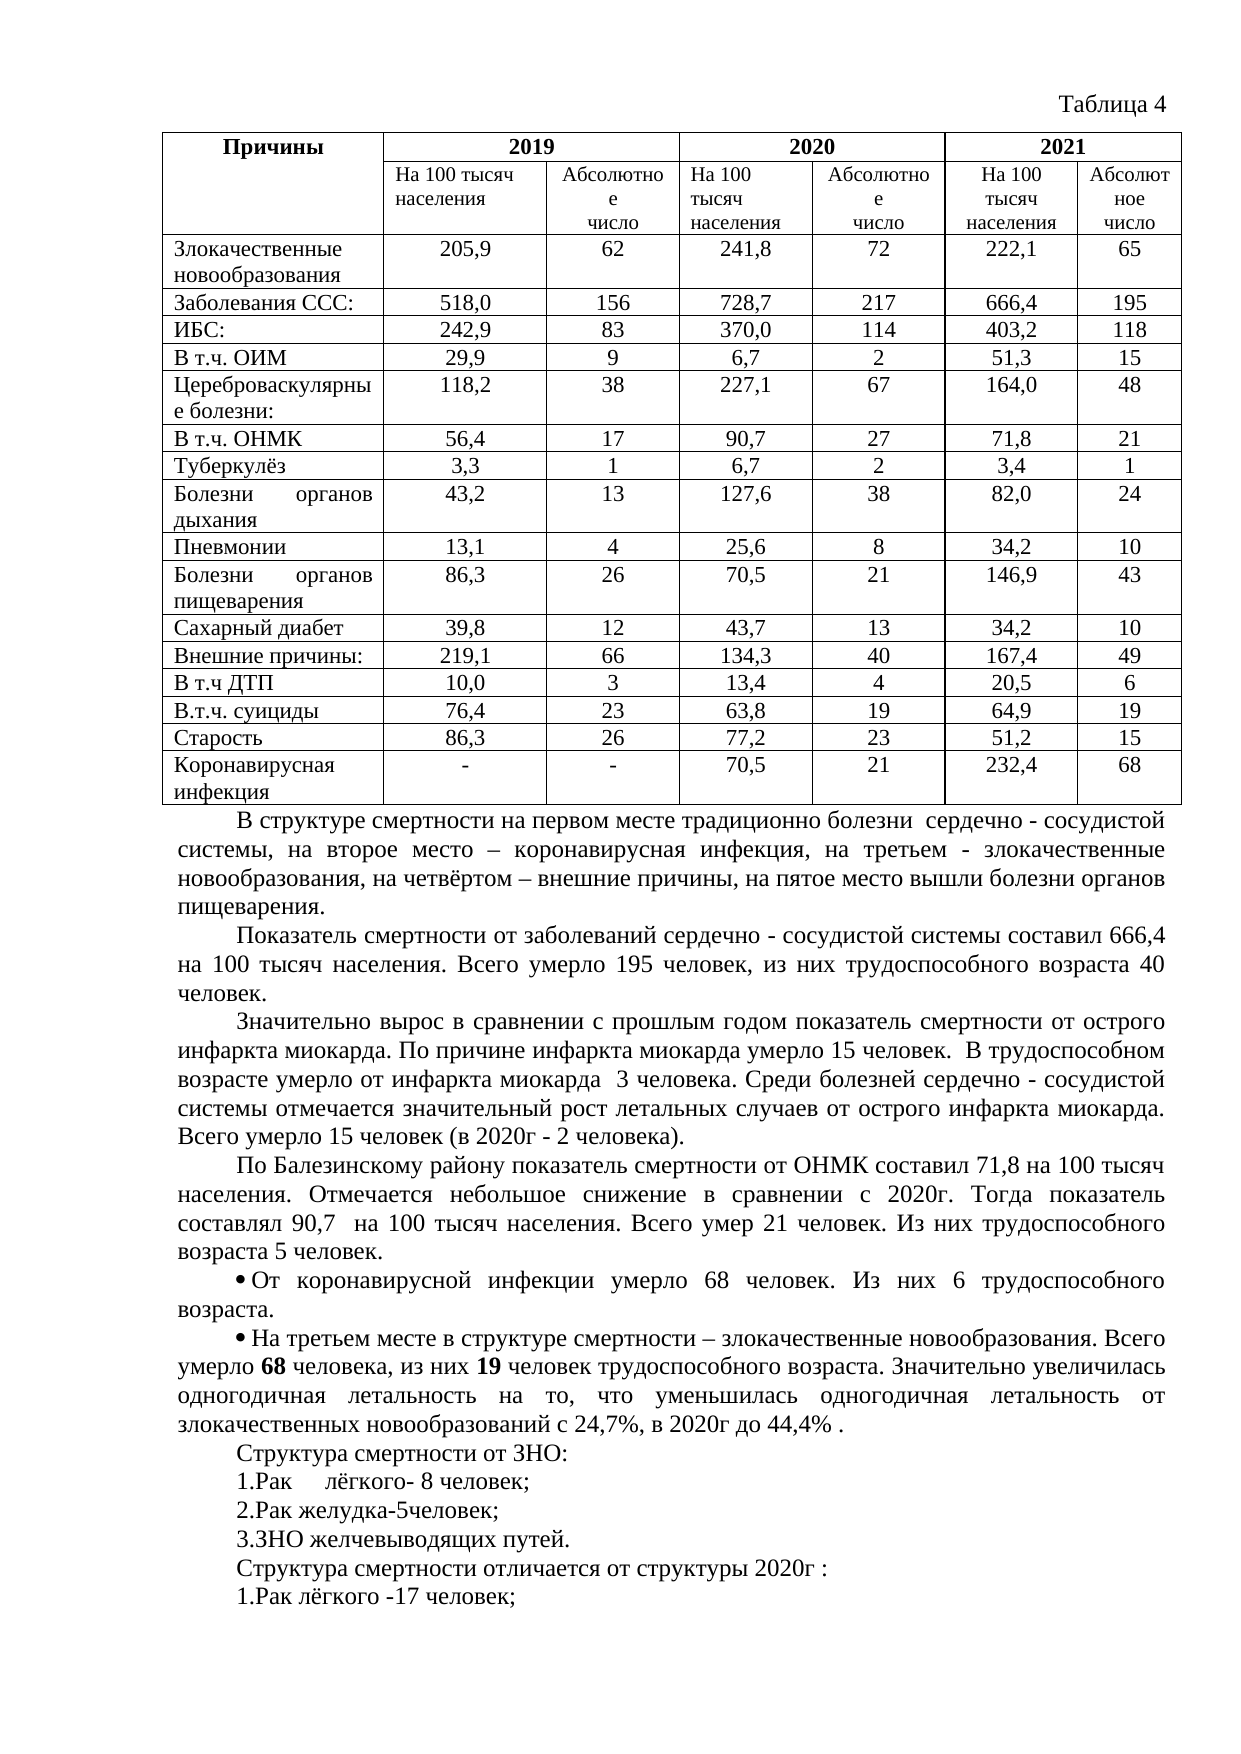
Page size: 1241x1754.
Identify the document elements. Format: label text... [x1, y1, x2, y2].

table_cell 4 [813, 669, 944, 696]
table_cell 23 [547, 697, 679, 723]
list Структура смертности отличается от структуры 2020г : [177, 1553, 1166, 1581]
table_cell 164,0 [946, 371, 1077, 424]
table_cell Абсолютное число [547, 162, 679, 234]
table_header 2021 [946, 133, 1181, 161]
table_cell На 100 тысяч населения [946, 162, 1077, 234]
table_cell 15 [1078, 724, 1181, 750]
table_cell На 100 тысяч населения [384, 162, 546, 234]
table_cell 1 [547, 452, 679, 478]
table_cell 15 [1078, 344, 1181, 370]
table_cell Абсолютное число [1078, 162, 1181, 234]
table_cell 70,5 [680, 561, 812, 613]
table_cell 38 [813, 480, 944, 532]
table_cell 3,4 [946, 452, 1077, 478]
table_cell 82,0 [946, 480, 1077, 532]
table_cell 222,1 [946, 235, 1077, 288]
table_cell Злокачественные новообразования [163, 235, 383, 288]
table_cell 156 [547, 289, 679, 315]
table_cell 48 [1078, 371, 1181, 424]
list 3.ЗНО желчевыводящих путей. [177, 1524, 1166, 1553]
table_cell 21 [813, 751, 944, 804]
table_cell 19 [1078, 697, 1181, 723]
table_cell 195 [1078, 289, 1181, 315]
table_cell 29,9 [384, 344, 546, 370]
table_cell 43,7 [680, 615, 812, 641]
table_cell 13 [813, 615, 944, 641]
table_cell Сахарный диабет [163, 615, 383, 641]
table_cell Внешние причины: [163, 642, 383, 668]
list Структура смертности от ЗНО: [177, 1438, 1166, 1466]
table_cell 1 [1078, 452, 1181, 478]
table_cell 118,2 [384, 371, 546, 424]
table_cell 70,5 [680, 751, 812, 804]
list От коронавирусной инфекции умерло 68 человек. Из них 6 трудоспособного возраста. [177, 1265, 1166, 1323]
table_cell ИБС: [163, 316, 383, 343]
table_cell 10 [1078, 533, 1181, 560]
table_cell В т.ч. ОНМК [163, 425, 383, 451]
table_cell 39,8 [384, 615, 546, 641]
table_cell В т.ч ДТП [163, 669, 383, 696]
table_cell 518,0 [384, 289, 546, 315]
table_cell 86,3 [384, 724, 546, 750]
table_cell 13,1 [384, 533, 546, 560]
table_cell Болезни органов дыхания [163, 480, 383, 532]
table_cell 6,7 [680, 344, 812, 370]
table_cell 72 [813, 235, 944, 288]
table_cell 90,7 [680, 425, 812, 451]
table_cell - [547, 751, 679, 804]
table_cell 13,4 [680, 669, 812, 696]
table_cell 25,6 [680, 533, 812, 560]
table_cell 13 [547, 480, 679, 532]
table_cell 63,8 [680, 697, 812, 723]
table_cell 118 [1078, 316, 1181, 343]
table_cell 114 [813, 316, 944, 343]
table_cell 26 [547, 561, 679, 613]
table_cell Пневмонии [163, 533, 383, 560]
table_cell 6 [1078, 669, 1181, 696]
table_cell 56,4 [384, 425, 546, 451]
text Показатель смертности от заболеваний сердечно - сосудистой системы составил 666,4 на 100 тысяч населения. Всего умерло 195 человек, из них трудоспособного возраста 40 человек. [177, 920, 1166, 1006]
table_cell 2 [813, 452, 944, 478]
table_cell 27 [813, 425, 944, 451]
table_cell 49 [1078, 642, 1181, 668]
table_cell Абсолютное число [813, 162, 944, 234]
table_cell 24 [1078, 480, 1181, 532]
table_cell 21 [813, 561, 944, 613]
table_cell 21 [1078, 425, 1181, 451]
table_cell 227,1 [680, 371, 812, 424]
table_cell Старость [163, 724, 383, 750]
table_cell 51,3 [946, 344, 1077, 370]
list Таблица 4 [177, 89, 1166, 117]
table_cell 403,2 [946, 316, 1077, 343]
table_cell 205,9 [384, 235, 546, 288]
table_cell 217 [813, 289, 944, 315]
table_cell 64,9 [946, 697, 1077, 723]
text По Балезинскому району показатель смертности от ОНМК составил 71,8 на 100 тысяч населения. Отмечается небольшое снижение в сравнении с 2020г. Тогда показатель составлял 90,7 на 100 тысяч населения. Всего умер 21 человек. Из них трудоспособного возраста 5 человек. [177, 1150, 1166, 1265]
table_cell 3 [547, 669, 679, 696]
table_cell 83 [547, 316, 679, 343]
table_cell 127,6 [680, 480, 812, 532]
table_cell 43 [1078, 561, 1181, 613]
table_cell 146,9 [946, 561, 1077, 613]
table_cell Туберкулёз [163, 452, 383, 478]
table_cell 51,2 [946, 724, 1077, 750]
table_cell 12 [547, 615, 679, 641]
table_cell - [384, 751, 546, 804]
table_cell 134,3 [680, 642, 812, 668]
table_cell Болезни органов пищеварения [163, 561, 383, 613]
table_cell 34,2 [946, 615, 1077, 641]
table_cell 167,4 [946, 642, 1077, 668]
table_cell 86,3 [384, 561, 546, 613]
table_cell 10 [1078, 615, 1181, 641]
table_cell 4 [547, 533, 679, 560]
table_cell 219,1 [384, 642, 546, 668]
table_cell 68 [1078, 751, 1181, 804]
table_cell 8 [813, 533, 944, 560]
table_cell В.т.ч. суициды [163, 697, 383, 723]
table_cell 71,8 [946, 425, 1077, 451]
table_cell 19 [813, 697, 944, 723]
table_cell В т.ч. ОИМ [163, 344, 383, 370]
table_cell 62 [547, 235, 679, 288]
table_cell 232,4 [946, 751, 1077, 804]
table_cell 370,0 [680, 316, 812, 343]
table_cell 10,0 [384, 669, 546, 696]
table_header 2019 [384, 133, 679, 161]
table_header 2020 [680, 133, 944, 161]
list 2.Рак желудка-5человек; [177, 1495, 1166, 1524]
table_cell 23 [813, 724, 944, 750]
table_cell 17 [547, 425, 679, 451]
text Значительно вырос в сравнении с прошлым годом показатель смертности от острого инфаркта миокарда. По причине инфаркта миокарда умерло 15 человек. В трудоспособном возрасте умерло от инфаркта миокарда 3 человека. Среди болезней сердечно - сосудистой системы отмечается значительный рост летальных случаев от острого инфаркта миокарда. Всего умерло 15 человек (в 2020г - 2 человека). [177, 1006, 1166, 1150]
table_cell 3,3 [384, 452, 546, 478]
table_cell 728,7 [680, 289, 812, 315]
table_cell 34,2 [946, 533, 1077, 560]
table_cell 666,4 [946, 289, 1077, 315]
table_cell 6,7 [680, 452, 812, 478]
table_cell 65 [1078, 235, 1181, 288]
table_cell 2 [813, 344, 944, 370]
table_cell 67 [813, 371, 944, 424]
list 1.Рак лёгкого -17 человек; [177, 1581, 1166, 1610]
table_cell 66 [547, 642, 679, 668]
table_cell 26 [547, 724, 679, 750]
table_cell 43,2 [384, 480, 546, 532]
table_cell На 100 тысяч населения [680, 162, 812, 234]
table_cell Заболевания ССС: [163, 289, 383, 315]
table_cell 38 [547, 371, 679, 424]
text В структуре смертности на первом месте традиционно болезни сердечно - сосудистой системы, на второе место – коронавирусная инфекция, на третьем - злокачественные новообразования, на четвёртом – внешние причины, на пятое место вышли болезни органов пищеварения. [177, 805, 1166, 920]
table_cell 76,4 [384, 697, 546, 723]
table_cell 77,2 [680, 724, 812, 750]
table_header Причины [163, 133, 383, 234]
table_cell Коронавирусная инфекция [163, 751, 383, 804]
list На третьем месте в структуре смертности – злокачественные новообразования. Всего умерло 68 человека, из них 19 человек трудоспособного возраста. Значительно увеличилась одногодичная летальность на то, что уменьшилась одногодичная летальность от злокачественных новообразований с 24,7%, в 2020г до 44,4% . [177, 1323, 1166, 1438]
table_cell 9 [547, 344, 679, 370]
table_cell Цереброваскулярные болезни: [163, 371, 383, 424]
table_cell 242,9 [384, 316, 546, 343]
list 1.Рак лёгкого- 8 человек; [177, 1466, 1166, 1495]
table_cell 20,5 [946, 669, 1077, 696]
table_cell 241,8 [680, 235, 812, 288]
table_cell 40 [813, 642, 944, 668]
